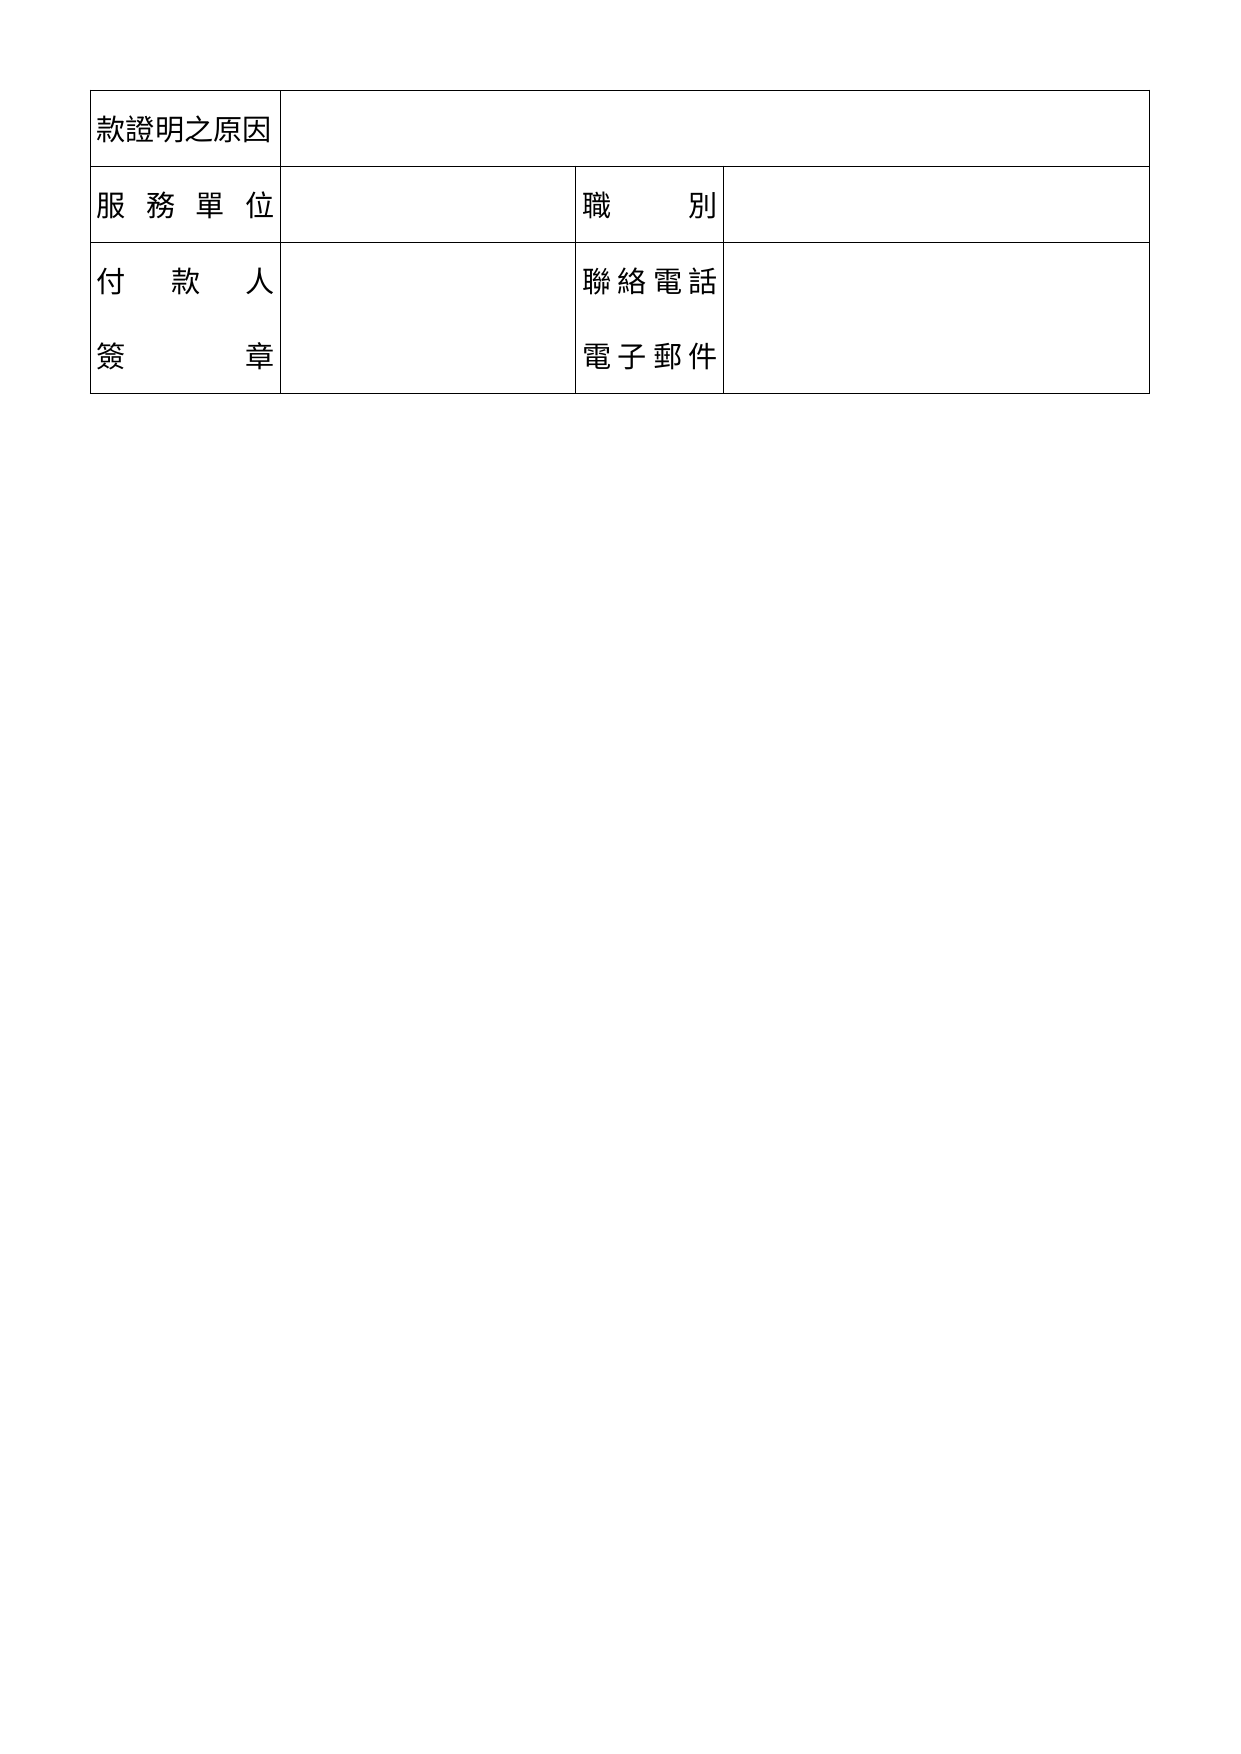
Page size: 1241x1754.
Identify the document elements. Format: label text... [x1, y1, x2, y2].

table_cell [281, 243, 575, 393]
table_cell 聯絡電話 電子郵件 [576, 243, 723, 393]
table_cell [724, 243, 1149, 393]
table_cell [724, 167, 1149, 242]
table_cell 無法取得發票、收據或付款證明之原因 [91, 91, 280, 166]
table_cell 職別 [576, 167, 723, 242]
table_cell 服務單位 [91, 167, 280, 242]
table_cell 付款人 簽章 [91, 243, 280, 393]
table_cell [281, 167, 575, 242]
table_cell [281, 91, 1149, 166]
